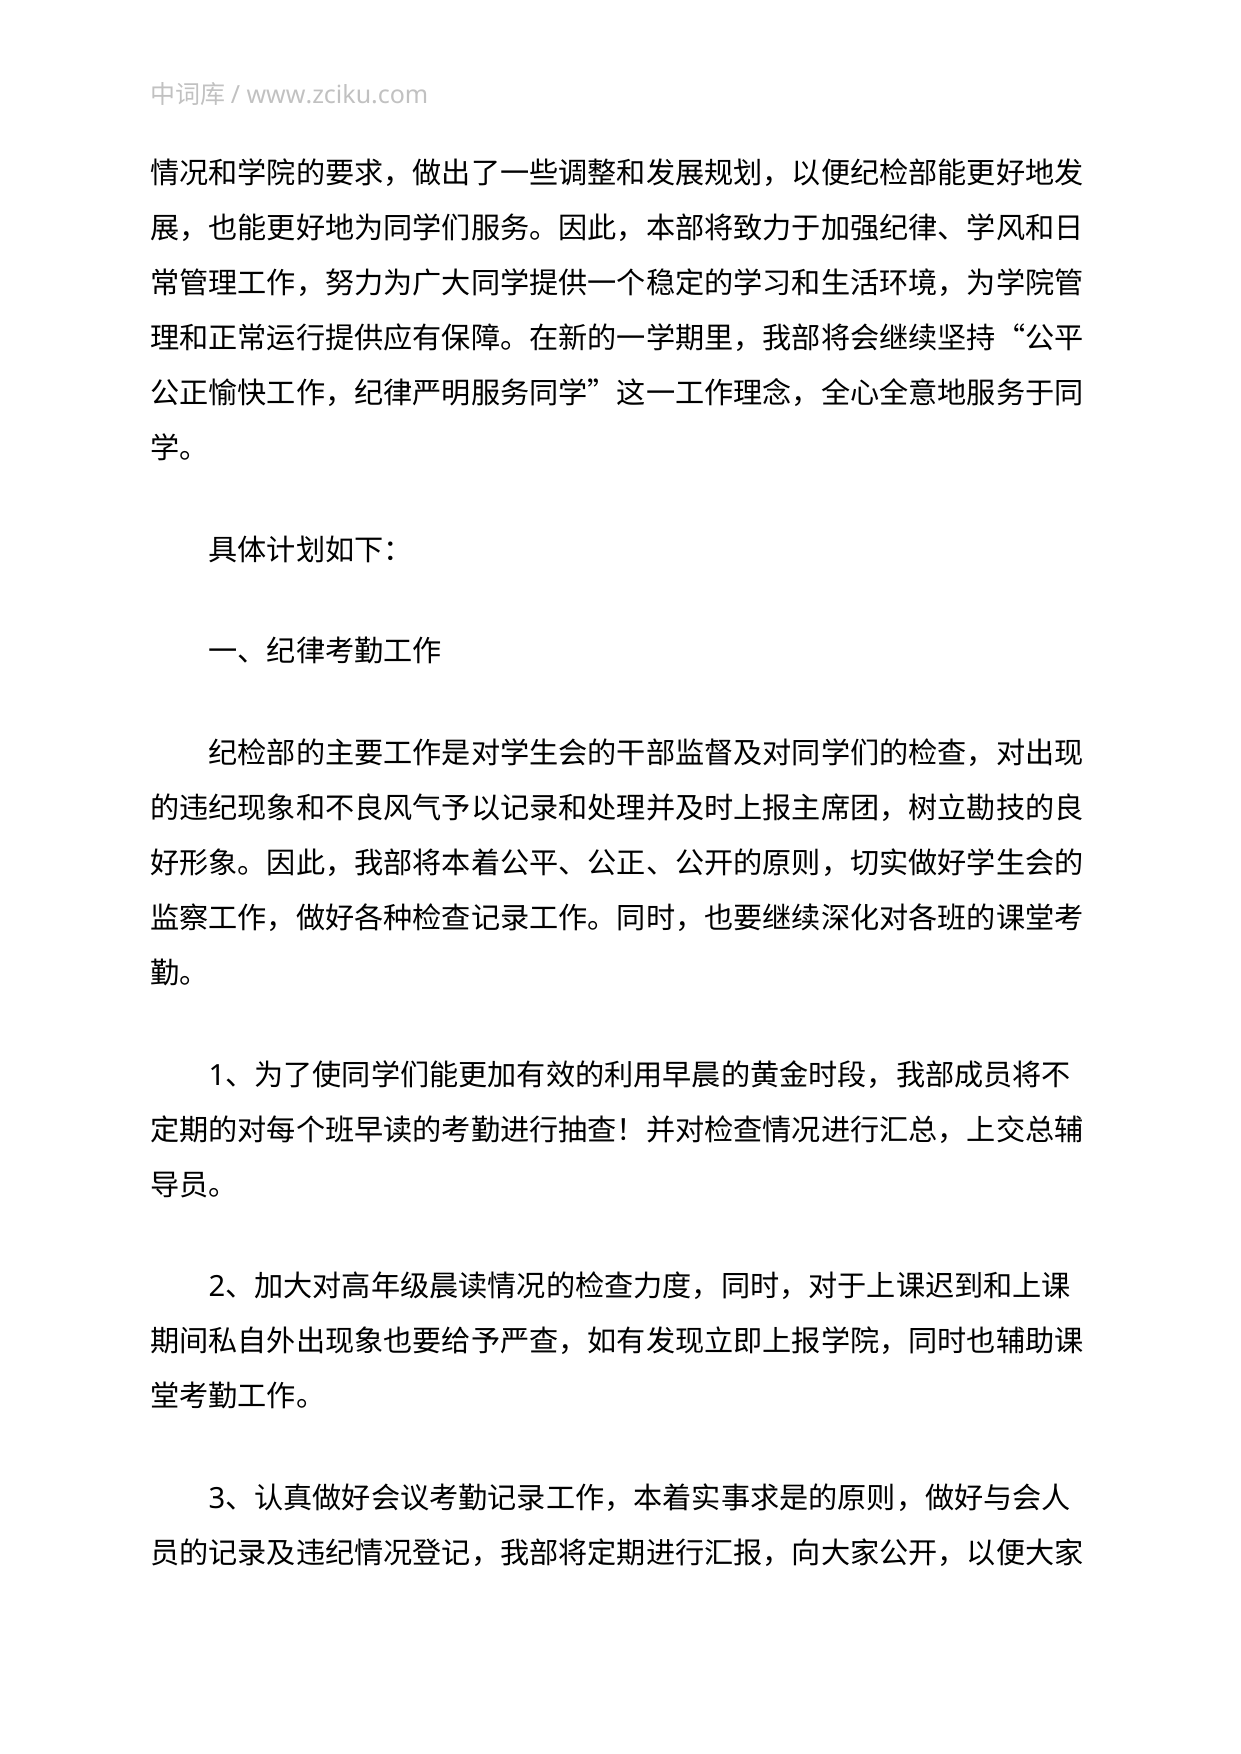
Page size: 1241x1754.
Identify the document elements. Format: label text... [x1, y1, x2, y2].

text 具体计划如下： [150, 526, 1090, 568]
text 2、加大对高年级晨读情况的检查力度，同时，对于上课迟到和上课期间私自外出现象也要给予严查，如有发现立即上报学院，同时也辅助课堂考勤工作。 [150, 1263, 1090, 1415]
text 1、为了使同学们能更加有效的利用早晨的黄金时段，我部成员将不定期的对每个班早读的考勤进行抽查！并对检查情况进行汇总，上交总辅导员。 [150, 1051, 1090, 1203]
text 纪检部的主要工作是对学生会的干部监督及对同学们的检查，对出现的违纪现象和不良风气予以记录和处理并及时上报主席团，树立勘技的良好形象。因此，我部将本着公平、公正、公开的原则，切实做好学生会的监察工作，做好各种检查记录工作。同时，也要继续深化对各班的课堂考勤。 [150, 730, 1090, 992]
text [150, 1474, 1090, 1572]
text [150, 150, 1090, 467]
text 一、纪律考勤工作 [150, 628, 1090, 670]
